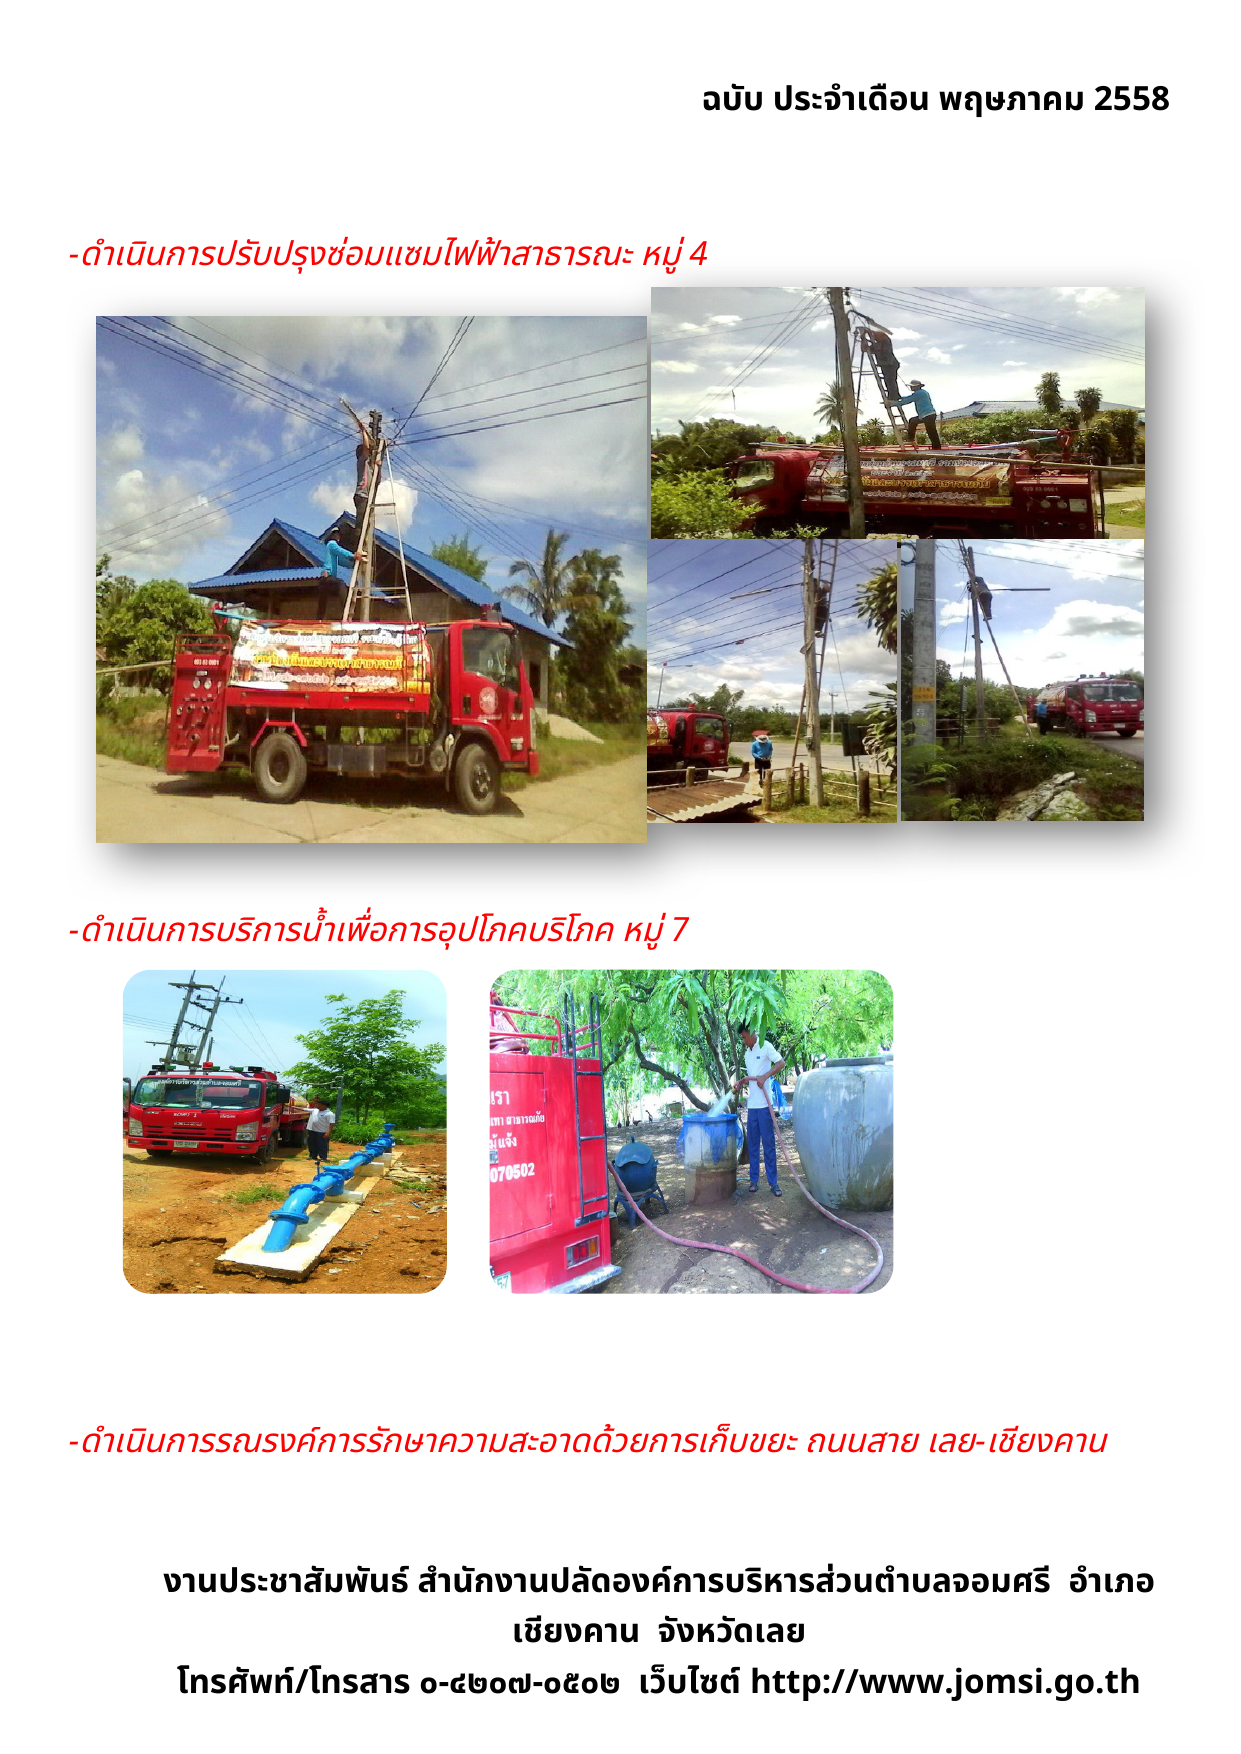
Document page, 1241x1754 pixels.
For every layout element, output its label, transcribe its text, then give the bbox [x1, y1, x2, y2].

text -ดำเนินการปรับปรุงซ่อมแซมไฟฟ้าสาธารณะ หมู่ 4 [68, 230, 1203, 281]
text -ดำเนินการรณรงค์การรักษาความสะอาดด้วยการเก็บขยะ ถนนสาย เลย-เชียงคาน [68, 1417, 1203, 1468]
picture [489, 969, 894, 1294]
picture [96, 287, 1145, 843]
picture [122, 969, 447, 1294]
text -ดำเนินการบริการน้ำเพื่อการอุปโภคบริโภค หมู่ 7 [68, 905, 1203, 956]
